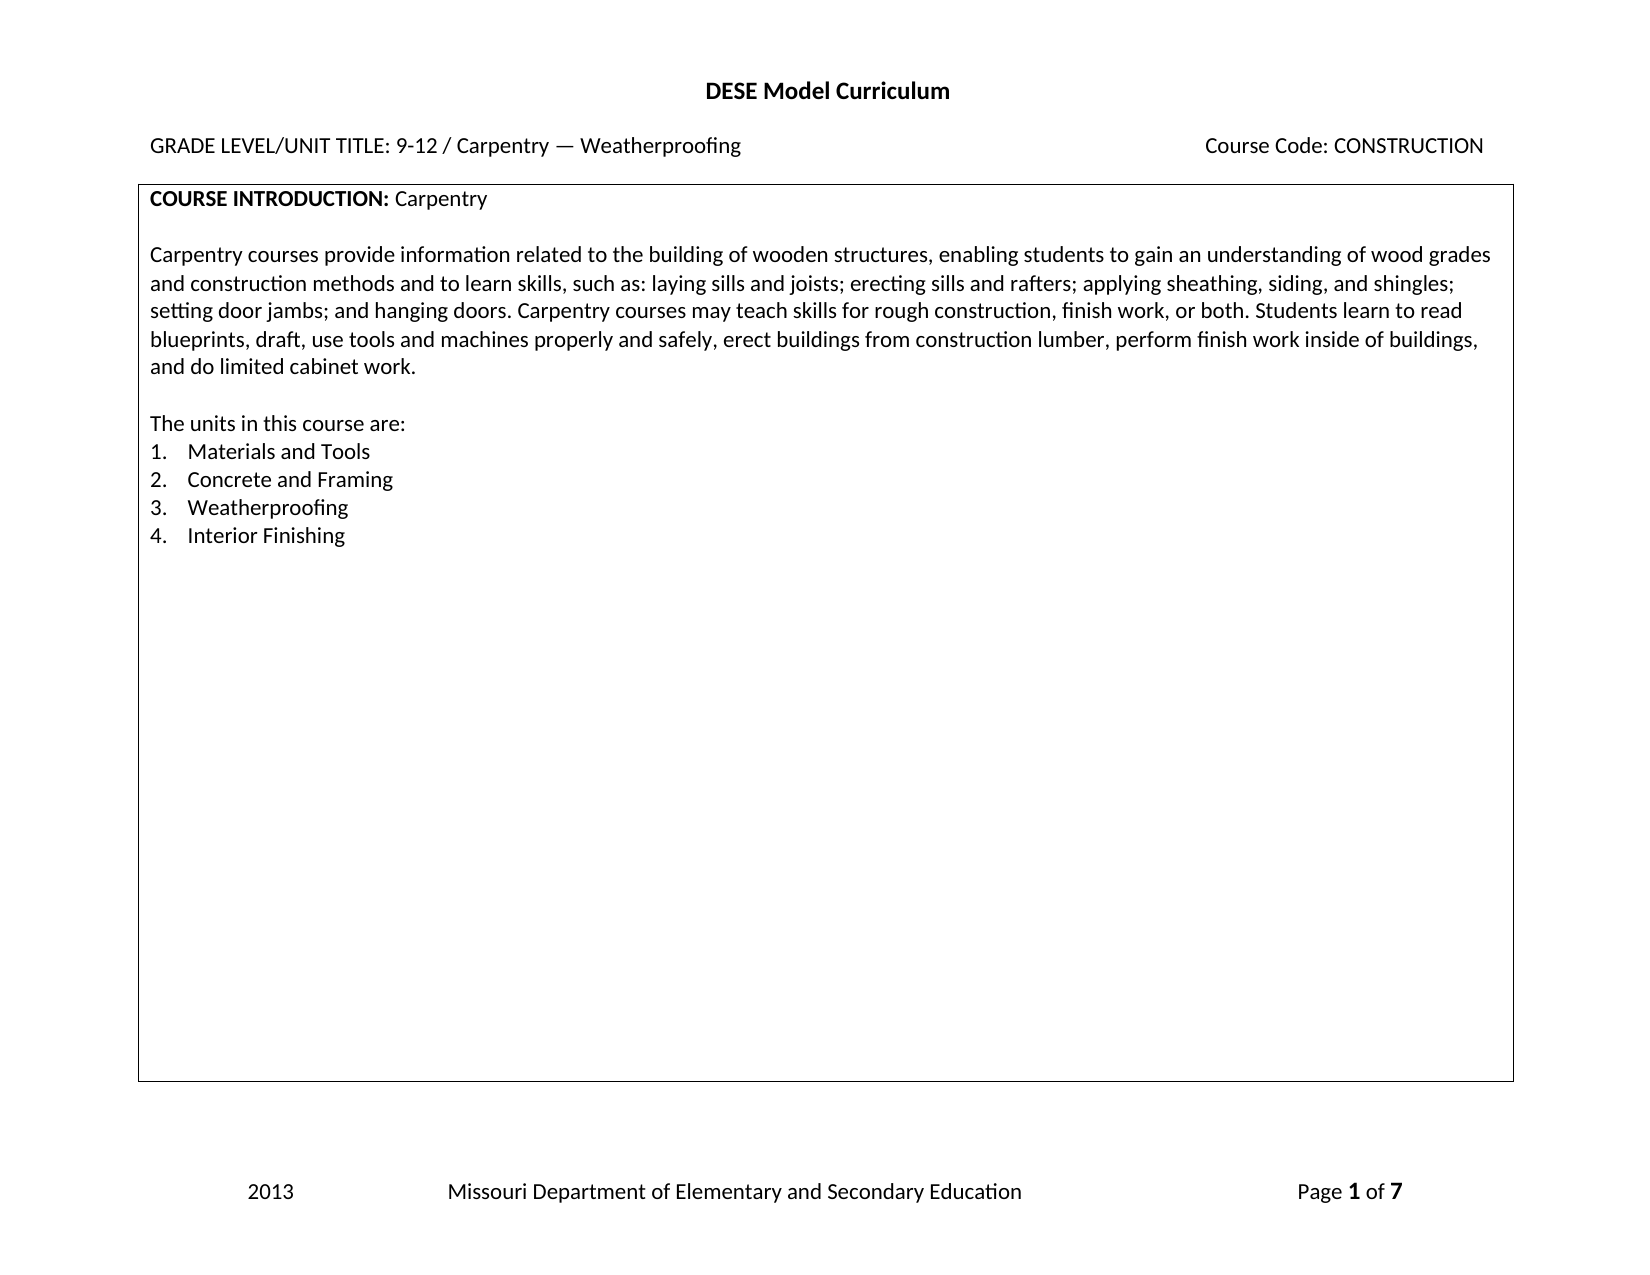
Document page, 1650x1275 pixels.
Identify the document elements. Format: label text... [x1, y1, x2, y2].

table_header COURSE INTRODUCTION: Carpentry Carpentry courses provide information related to the building of wooden structures, enabling students to gain an understanding of wood grades and construction methods and to learn skills, such as: laying sills and joists; erecting sills and rafters; applying sheathing, siding, and shingles; setting door jambs; and hanging doors. Carpentry courses may teach skills for rough construction, finish work, or both. Students learn to read blueprints, draft, use tools and machines properly and safely, erect buildings from construction lumber, perform finish work inside of buildings, and do limited cabinet work. The units in this course are: Materials and Tools Concrete and Framing Weatherproofing Interior Finishing [139, 185, 1513, 1081]
